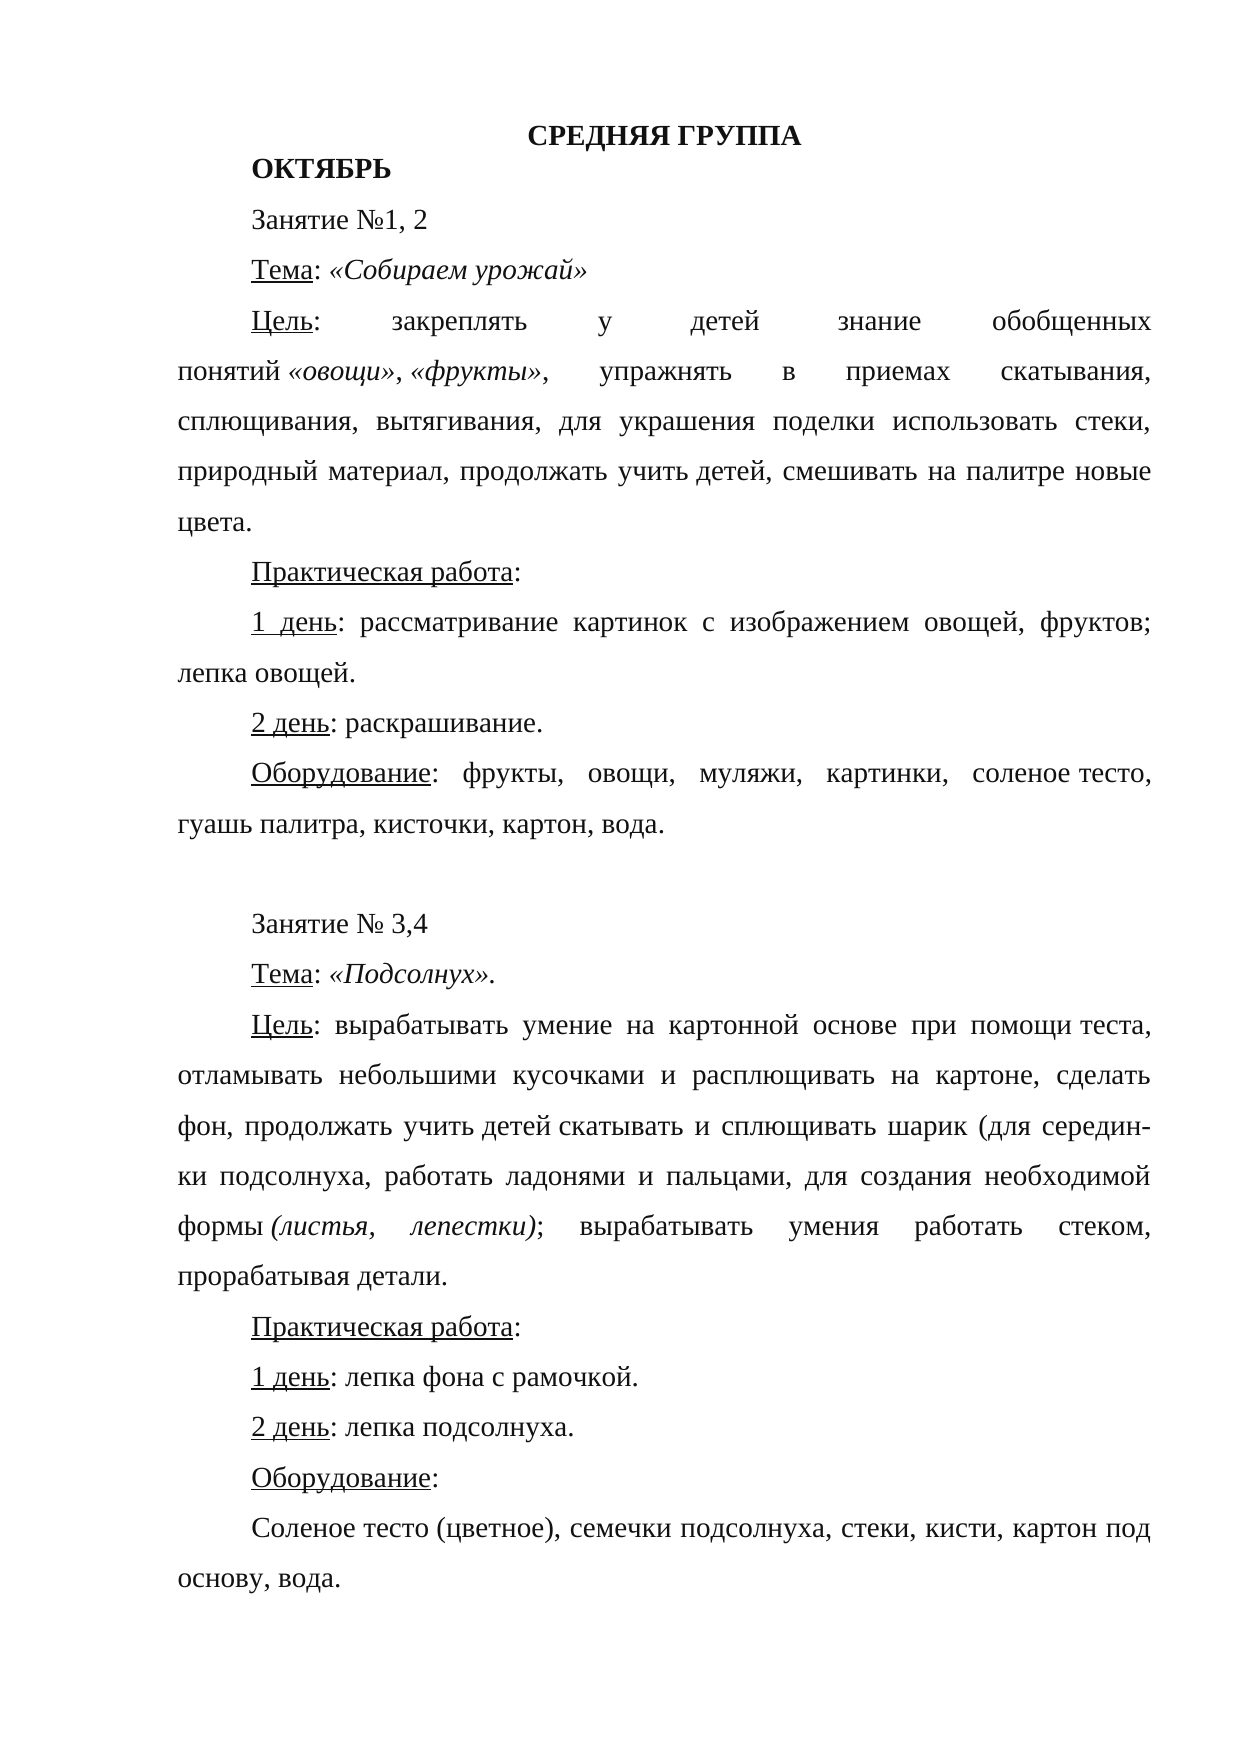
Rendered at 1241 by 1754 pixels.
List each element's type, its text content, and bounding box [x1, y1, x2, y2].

text Цель: вырабатывать умение на картонной основе при помощи теста, отламывать небольшими кусочками и расплющивать на картоне, сделать фон, продолжать учить детей скатывать и сплющивать шарик (для середин-ки подсолнуха, работать ладонями и пальцами, для создания необходимой формы (листья, лепестки); вырабатывать умения работать стеком, прорабатывая детали. [177, 1007, 1152, 1292]
text Практическая работа: [177, 554, 1152, 588]
text Соленое тесто (цветное), семечки подсолнуха, стеки, кисти, картон под основу, вода. [177, 1510, 1152, 1594]
text 2 день: раскрашивание. [177, 705, 1152, 739]
text 1 день: рассматривание картинок с изображением овощей, фруктов; лепка овощей. [177, 604, 1152, 688]
text СРЕДНЯЯ ГРУППА [177, 118, 1152, 152]
text ОКТЯБРЬ [177, 152, 1152, 185]
text Занятие №1, 2 [177, 202, 1152, 236]
text Занятие № 3,4 [177, 906, 1152, 940]
text Практическая работа: [177, 1309, 1152, 1342]
text Оборудование: [177, 1460, 1152, 1493]
text Оборудование: фрукты, овощи, муляжи, картинки, соленое тесто, гуашь палитра, кисточки, картон, вода. [177, 755, 1152, 839]
text Тема: «Подсолнух». [177, 957, 1152, 990]
text 1 день: лепка фона с рамочкой. [177, 1359, 1152, 1393]
text Цель: закреплять у детей знание обобщенных понятий «овощи», «фрукты», упражнять в приемах скатывания, сплющивания, вытягивания, для украшения поделки использовать стеки, природный материал, продолжать учить детей, смешивать на палитре новые цвета. [177, 303, 1152, 537]
text 2 день: лепка подсолнуха. [177, 1409, 1152, 1443]
text Тема: «Собираем урожай» [177, 252, 1152, 286]
